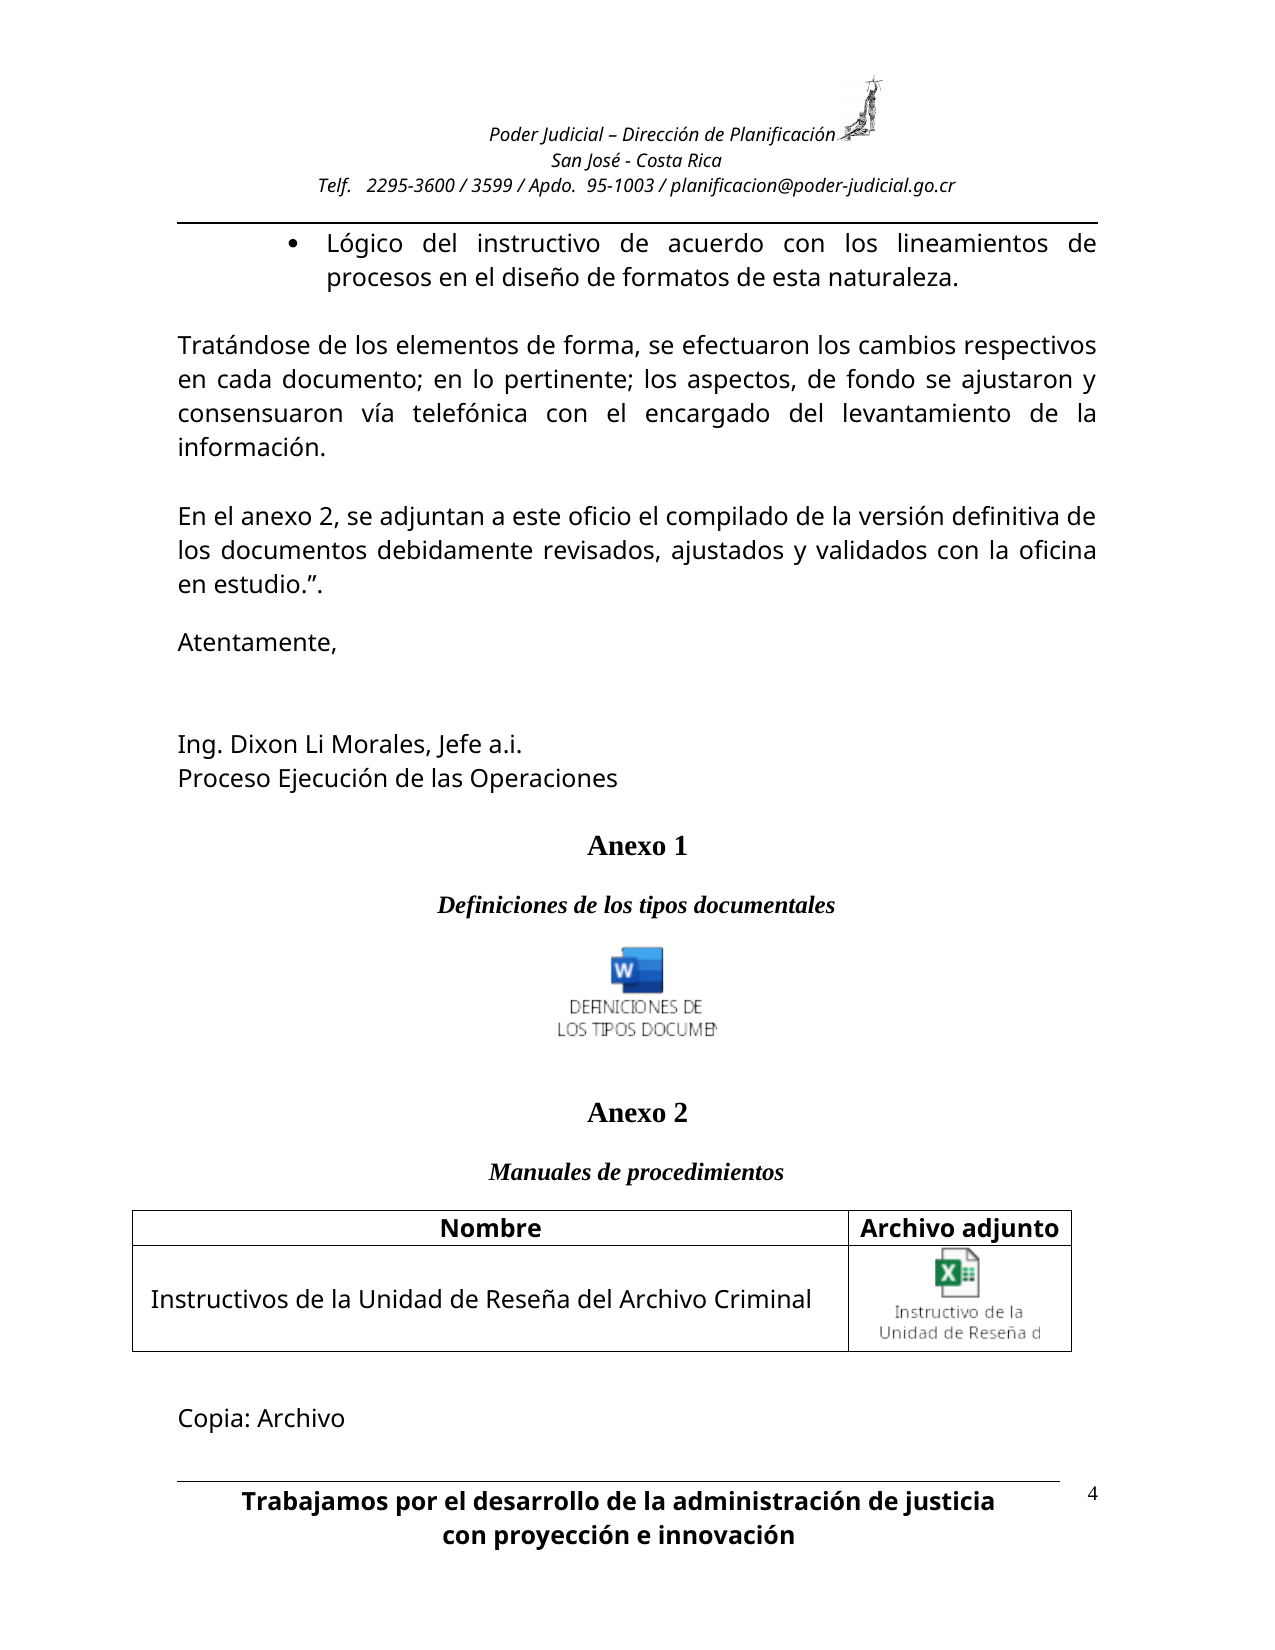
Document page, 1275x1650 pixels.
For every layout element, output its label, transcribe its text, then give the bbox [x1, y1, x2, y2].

table_header Nombre [133, 1211, 848, 1245]
list Lógico del instructivo de acuerdo con los lineamientos de procesos en el diseño de formatos de esta naturaleza. [288, 226, 1098, 294]
text Anexo 1 [177, 828, 1098, 862]
text Anexo 2 [177, 1095, 1098, 1128]
text Manuales de procedimientos [177, 1157, 1098, 1186]
picture [835, 73, 884, 142]
text Ing. Dixon Li Morales, Jefe a.i. [177, 727, 1098, 761]
text Atentamente, [177, 624, 1098, 658]
text Copia: Archivo [177, 1400, 1098, 1434]
table_cell Instructivos de la Unidad de Reseña del Archivo Criminal [133, 1246, 848, 1351]
table_cell [849, 1246, 1071, 1351]
text Proceso Ejecución de las Operaciones [177, 761, 1098, 795]
table_header Archivo adjunto [849, 1211, 1071, 1245]
text Tratándose de los elementos de forma, se efectuaron los cambios respectivos en cada documento; en lo pertinente; los aspectos, de fondo se ajustaron y consensuaron vía telefónica con el encargado del levantamiento de la información. [177, 328, 1098, 464]
text Definiciones de los tipos documentales [177, 891, 1098, 919]
text En el anexo 2, se adjuntan a este oficio el compilado de la versión definitiva de los documentos debidamente revisados, ajustados y validados con la oficina en estudio.”. [177, 498, 1098, 600]
